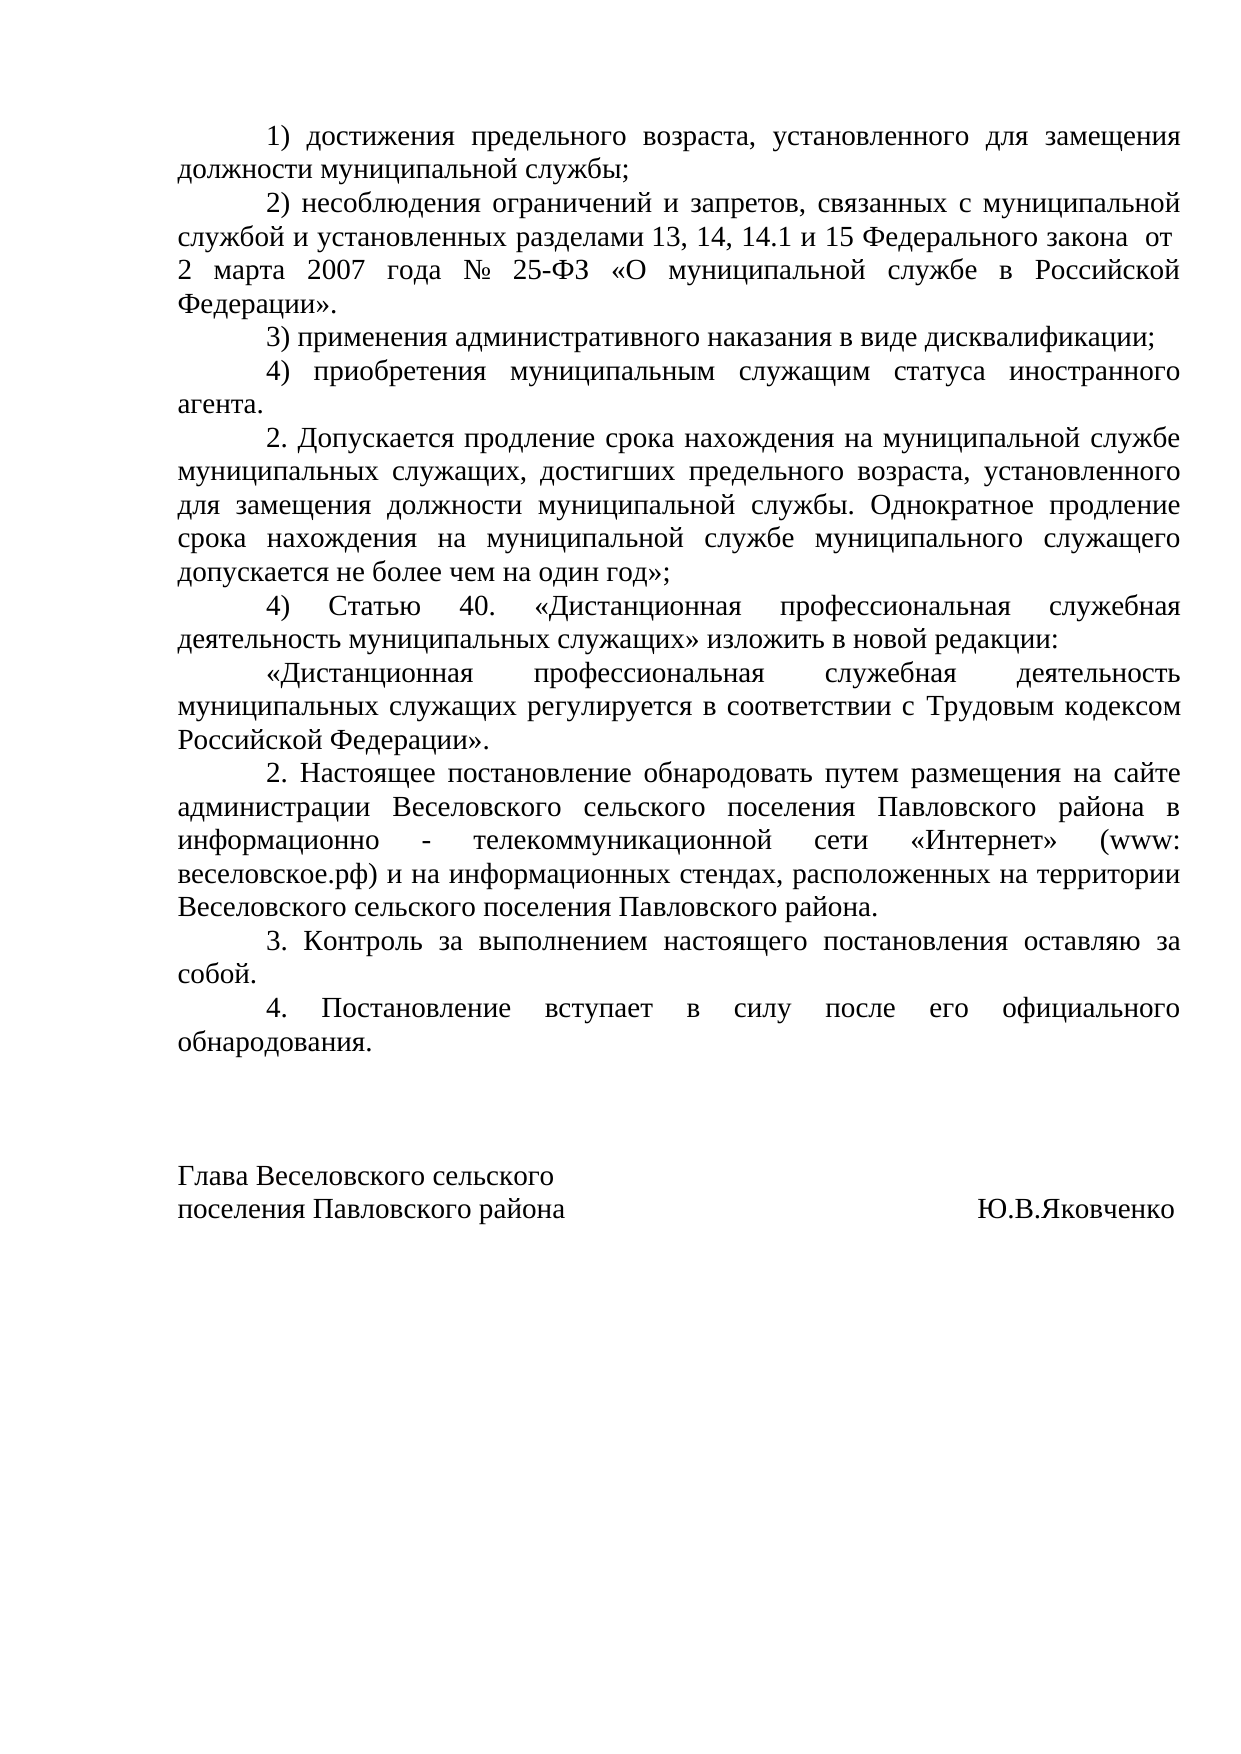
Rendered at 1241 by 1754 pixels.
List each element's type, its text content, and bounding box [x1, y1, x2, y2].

text 2. Допускается продление срока нахождения на муниципальной службе муниципальных служащих, достигших предельного возраста, установленного для замещения должности муниципальной службы. Однократное продление срока нахождения на муниципальной службе муниципального служащего допускается не более чем на один год»; [177, 420, 1181, 588]
text «Дистанционная профессиональная служебная деятельность муниципальных служащих регулируется в соответствии с Трудовым кодексом Российской Федерации». [177, 655, 1181, 755]
text 4) приобретения муниципальным служащим статуса иностранного агента. [177, 353, 1181, 420]
text 3. Контроль за выполнением настоящего постановления оставляю за собой. [177, 923, 1181, 990]
text поселения Павловского района Ю.В.Яковченко [177, 1191, 1181, 1225]
text 2. Настоящее постановление обнародовать путем размещения на сайте администрации Веселовского сельского поселения Павловского района в информационно - телекоммуникационной сети «Интернет» (www: веселовское.рф) и на информационных стендах, расположенных на территории Веселовского сельского поселения Павловского района. [177, 755, 1181, 923]
text 1) достижения предельного возраста, установленного для замещения должности муниципальной службы; [177, 118, 1181, 185]
text Глава Веселовского сельского [177, 1158, 1181, 1191]
text 4. Постановление вступает в силу после его официального обнародования. [177, 990, 1181, 1057]
text 2) несоблюдения ограничений и запретов, связанных с муниципальной службой и установленных разделами 13, 14, 14.1 и 15 Федерального закона от 2 марта 2007 года № 25-ФЗ «О муниципальной службе в Российской Федерации». [177, 185, 1181, 319]
text 3) применения административного наказания в виде дисквалификации; [177, 319, 1181, 353]
text 4) Статью 40. «Дистанционная профессиональная служебная деятельность муниципальных служащих» изложить в новой редакции: [177, 588, 1181, 655]
